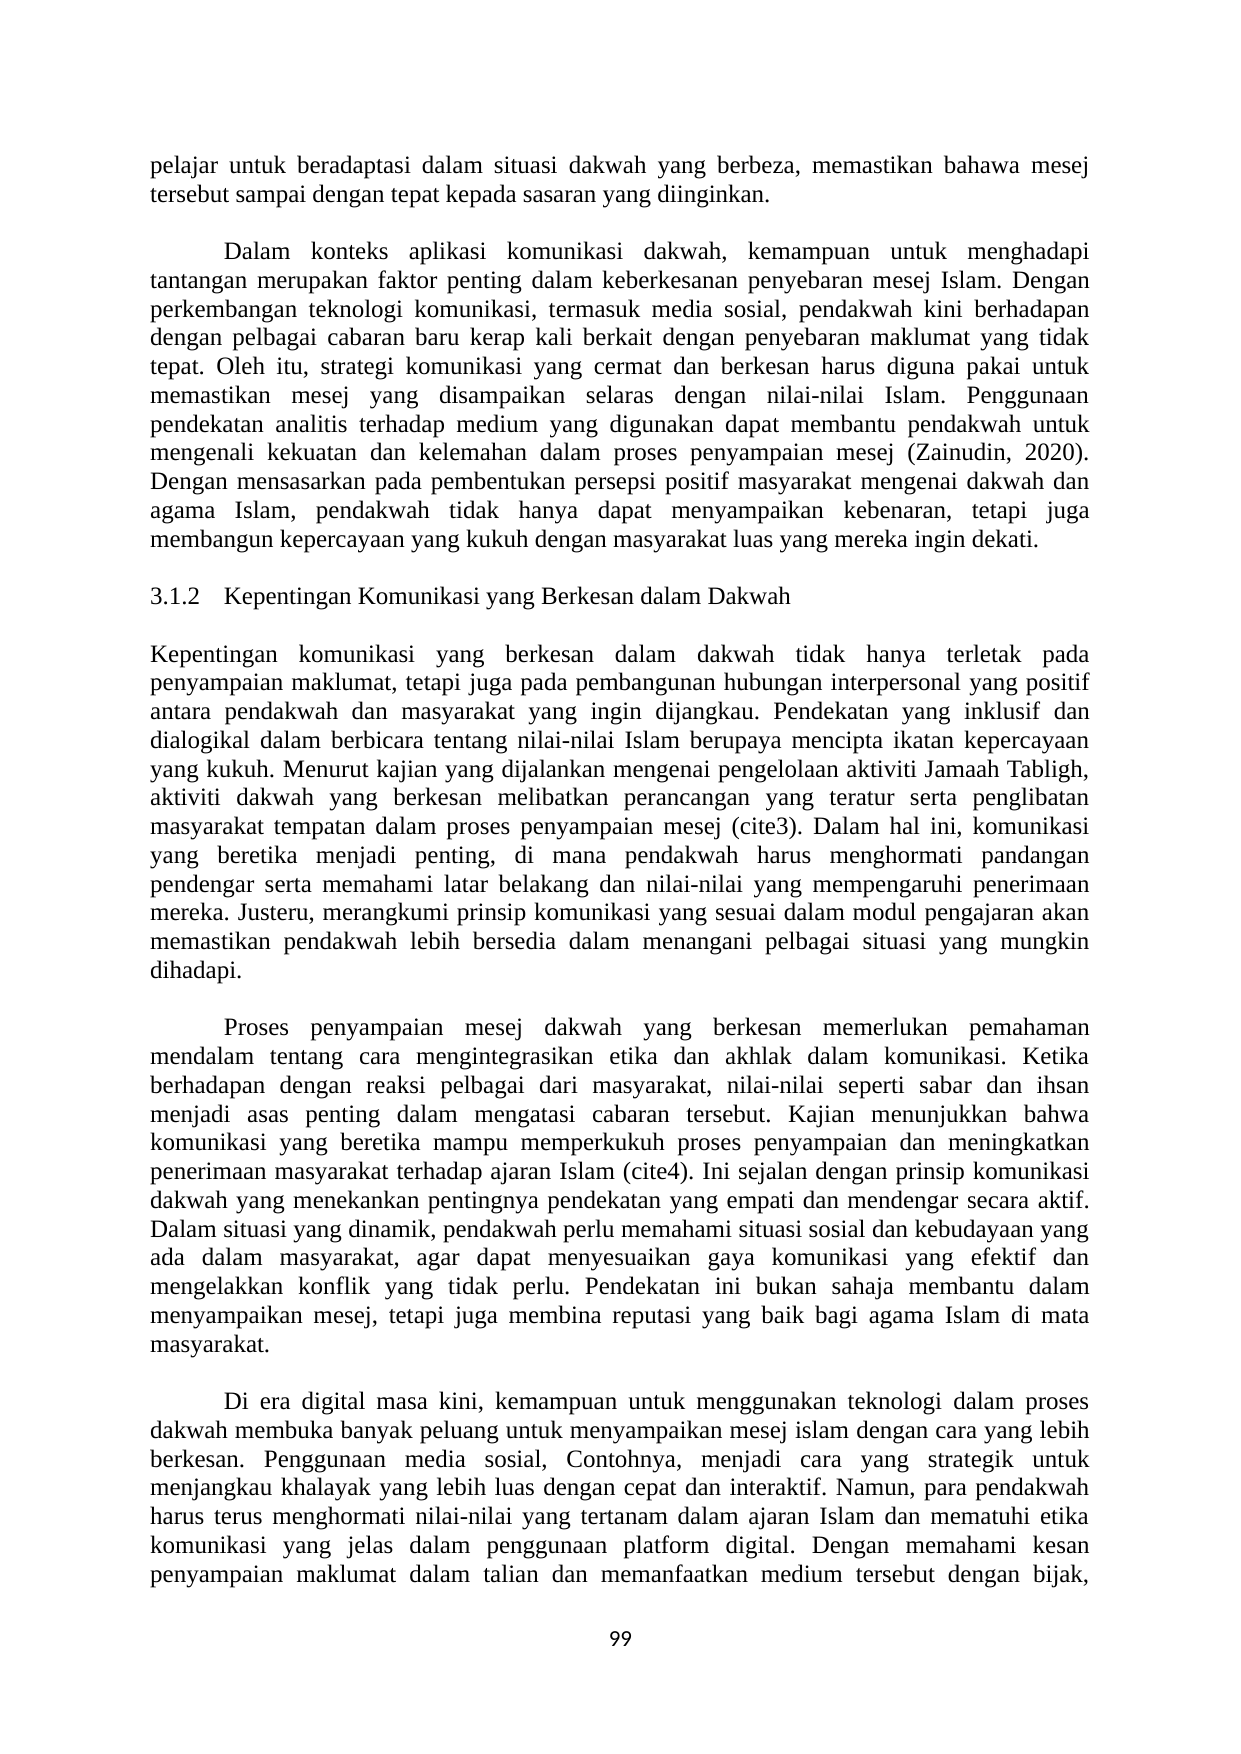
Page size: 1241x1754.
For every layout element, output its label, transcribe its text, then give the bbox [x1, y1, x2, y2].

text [150, 1386, 1090, 1587]
text Kepentingan komunikasi yang berkesan dalam dakwah tidak hanya terletak pada penyampaian maklumat, tetapi juga pada pembangunan hubungan interpersonal yang positif antara pendakwah dan masyarakat yang ingin dijangkau. Pendekatan yang inklusif dan dialogikal dalam berbicara tentang nilai-nilai Islam berupaya mencipta ikatan kepercayaan yang kukuh. Menurut kajian yang dijalankan mengenai pengelolaan aktiviti Jamaah Tabligh, aktiviti dakwah yang berkesan melibatkan perancangan yang teratur serta penglibatan masyarakat tempatan dalam proses penyampaian mesej (cite3). Dalam hal ini, komunikasi yang beretika menjadi penting, di mana pendakwah harus menghormati pandangan pendengar serta memahami latar belakang dan nilai-nilai yang mempengaruhi penerimaan mereka. Justeru, merangkumi prinsip komunikasi yang sesuai dalam modul pengajaran akan memastikan pendakwah lebih bersedia dalam menangani pelbagai situasi yang mungkin dihadapi. [150, 639, 1090, 984]
text Proses penyampaian mesej dakwah yang berkesan memerlukan pemahaman mendalam tentang cara mengintegrasikan etika dan akhlak dalam komunikasi. Ketika berhadapan dengan reaksi pelbagai dari masyarakat, nilai-nilai seperti sabar dan ihsan menjadi asas penting dalam mengatasi cabaran tersebut. Kajian menunjukkan bahwa komunikasi yang beretika mampu memperkukuh proses penyampaian dan meningkatkan penerimaan masyarakat terhadap ajaran Islam (cite4). Ini sejalan dengan prinsip komunikasi dakwah yang menekankan pentingnya pendekatan yang empati dan mendengar secara aktif. Dalam situasi yang dinamik, pendakwah perlu memahami situasi sosial dan kebudayaan yang ada dalam masyarakat, agar dapat menyesuaikan gaya komunikasi yang efektif dan mengelakkan konflik yang tidak perlu. Pendekatan ini bukan sahaja membantu dalam menyampaikan mesej, tetapi juga membina reputasi yang baik bagi agama Islam di mata masyarakat. [150, 1012, 1090, 1357]
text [150, 150, 1090, 207]
text Dalam konteks aplikasi komunikasi dakwah, kemampuan untuk menghadapi tantangan merupakan faktor penting dalam keberkesanan penyebaran mesej Islam. Dengan perkembangan teknologi komunikasi, termasuk media sosial, pendakwah kini berhadapan dengan pelbagai cabaran baru kerap kali berkait dengan penyebaran maklumat yang tidak tepat. Oleh itu, strategi komunikasi yang cermat dan berkesan harus diguna pakai untuk memastikan mesej yang disampaikan selaras dengan nilai-nilai Islam. Penggunaan pendekatan analitis terhadap medium yang digunakan dapat membantu pendakwah untuk mengenali kekuatan dan kelemahan dalam proses penyampaian mesej (Zainudin, 2020). Dengan mensasarkan pada pembentukan persepsi positif masyarakat mengenai dakwah dan agama Islam, pendakwah tidak hanya dapat menyampaikan kebenaran, tetapi juga membangun kepercayaan yang kukuh dengan masyarakat luas yang mereka ingin dekati. [150, 236, 1090, 552]
text 3.1.2 Kepentingan Komunikasi yang Berkesan dalam Dakwah [150, 581, 1090, 610]
